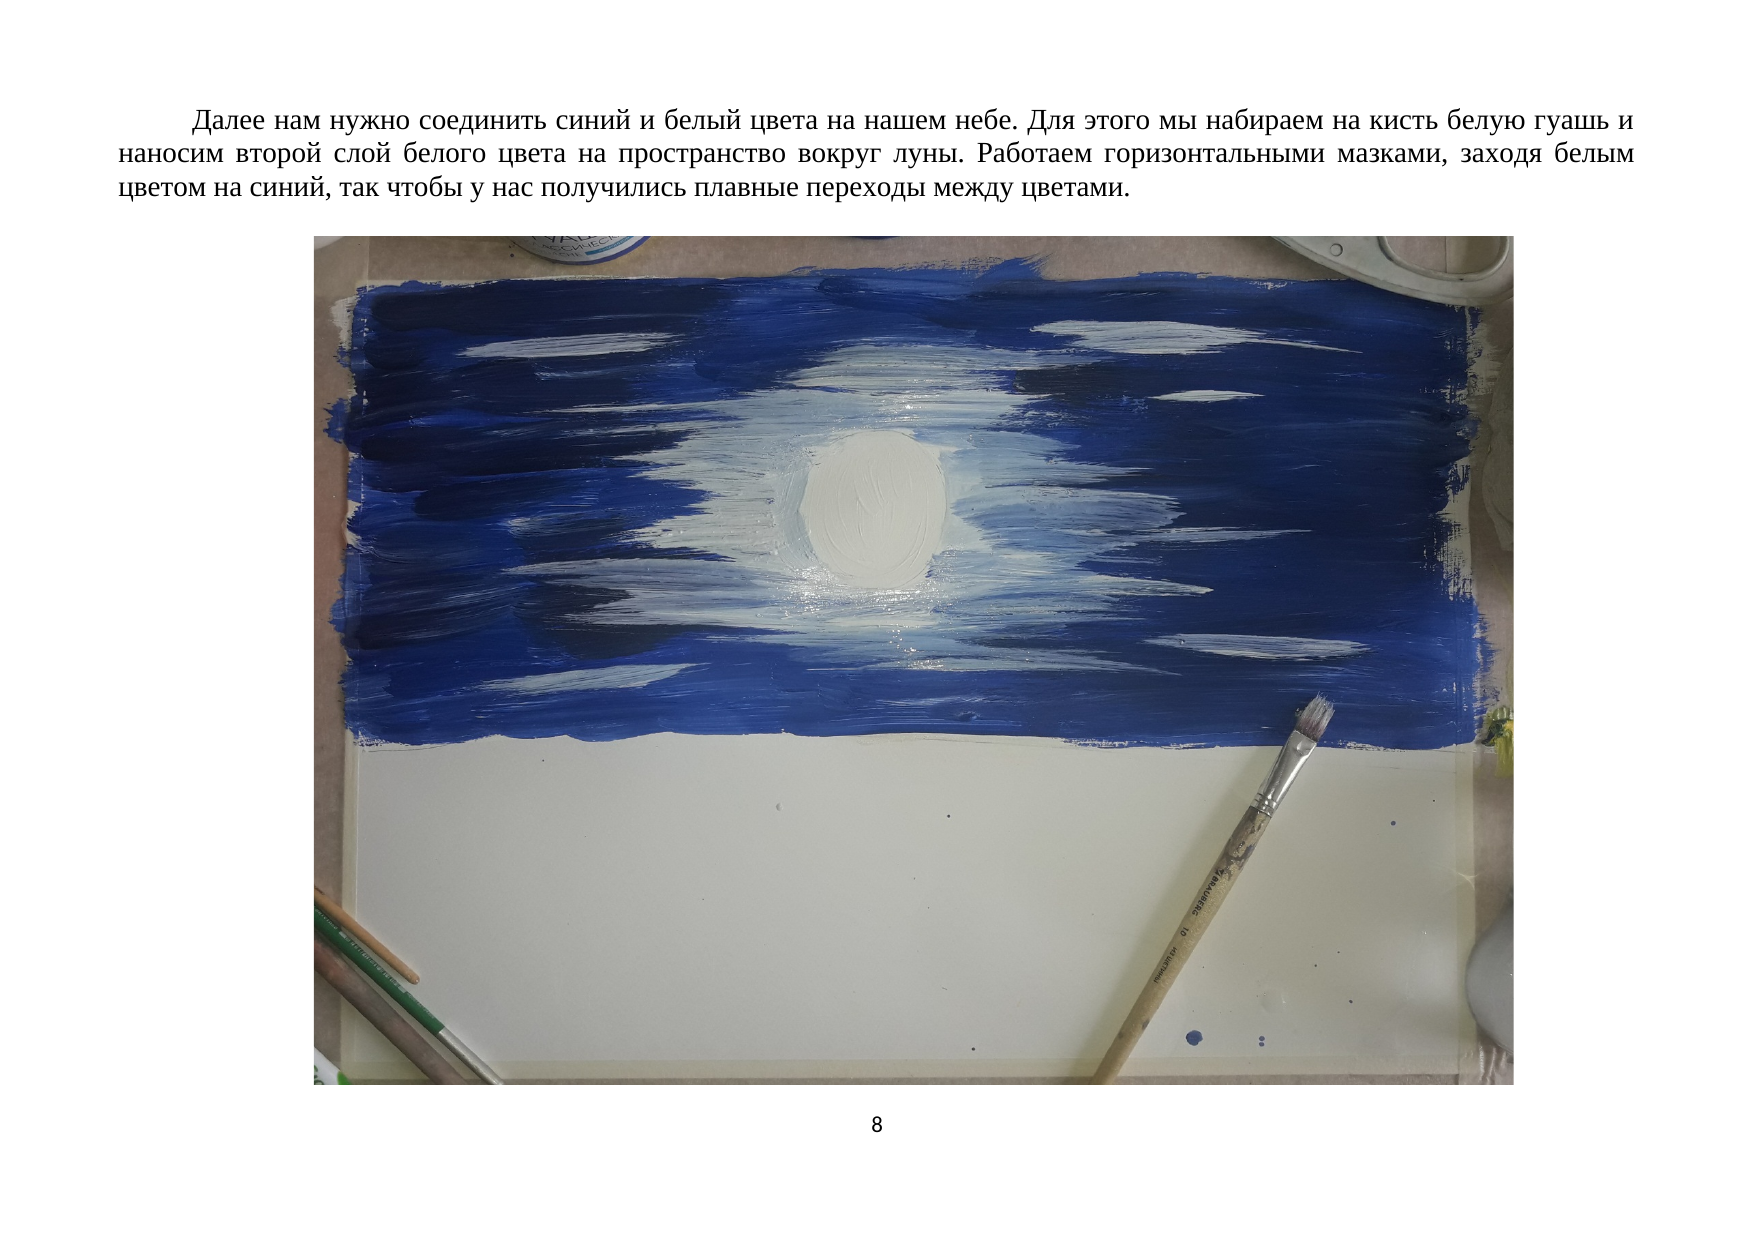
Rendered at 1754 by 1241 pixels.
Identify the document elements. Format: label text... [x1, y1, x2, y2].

picture [313, 236, 1514, 1085]
text Далее нам нужно соединить синий и белый цвета на нашем небе. Для этого мы набираем на кисть белую гуашь и наносим второй слой белого цвета на пространство вокруг луны. Работаем горизонтальными мазками, заходя белым цветом на синий, так чтобы у нас получились плавные переходы между цветами. [118, 102, 1636, 202]
